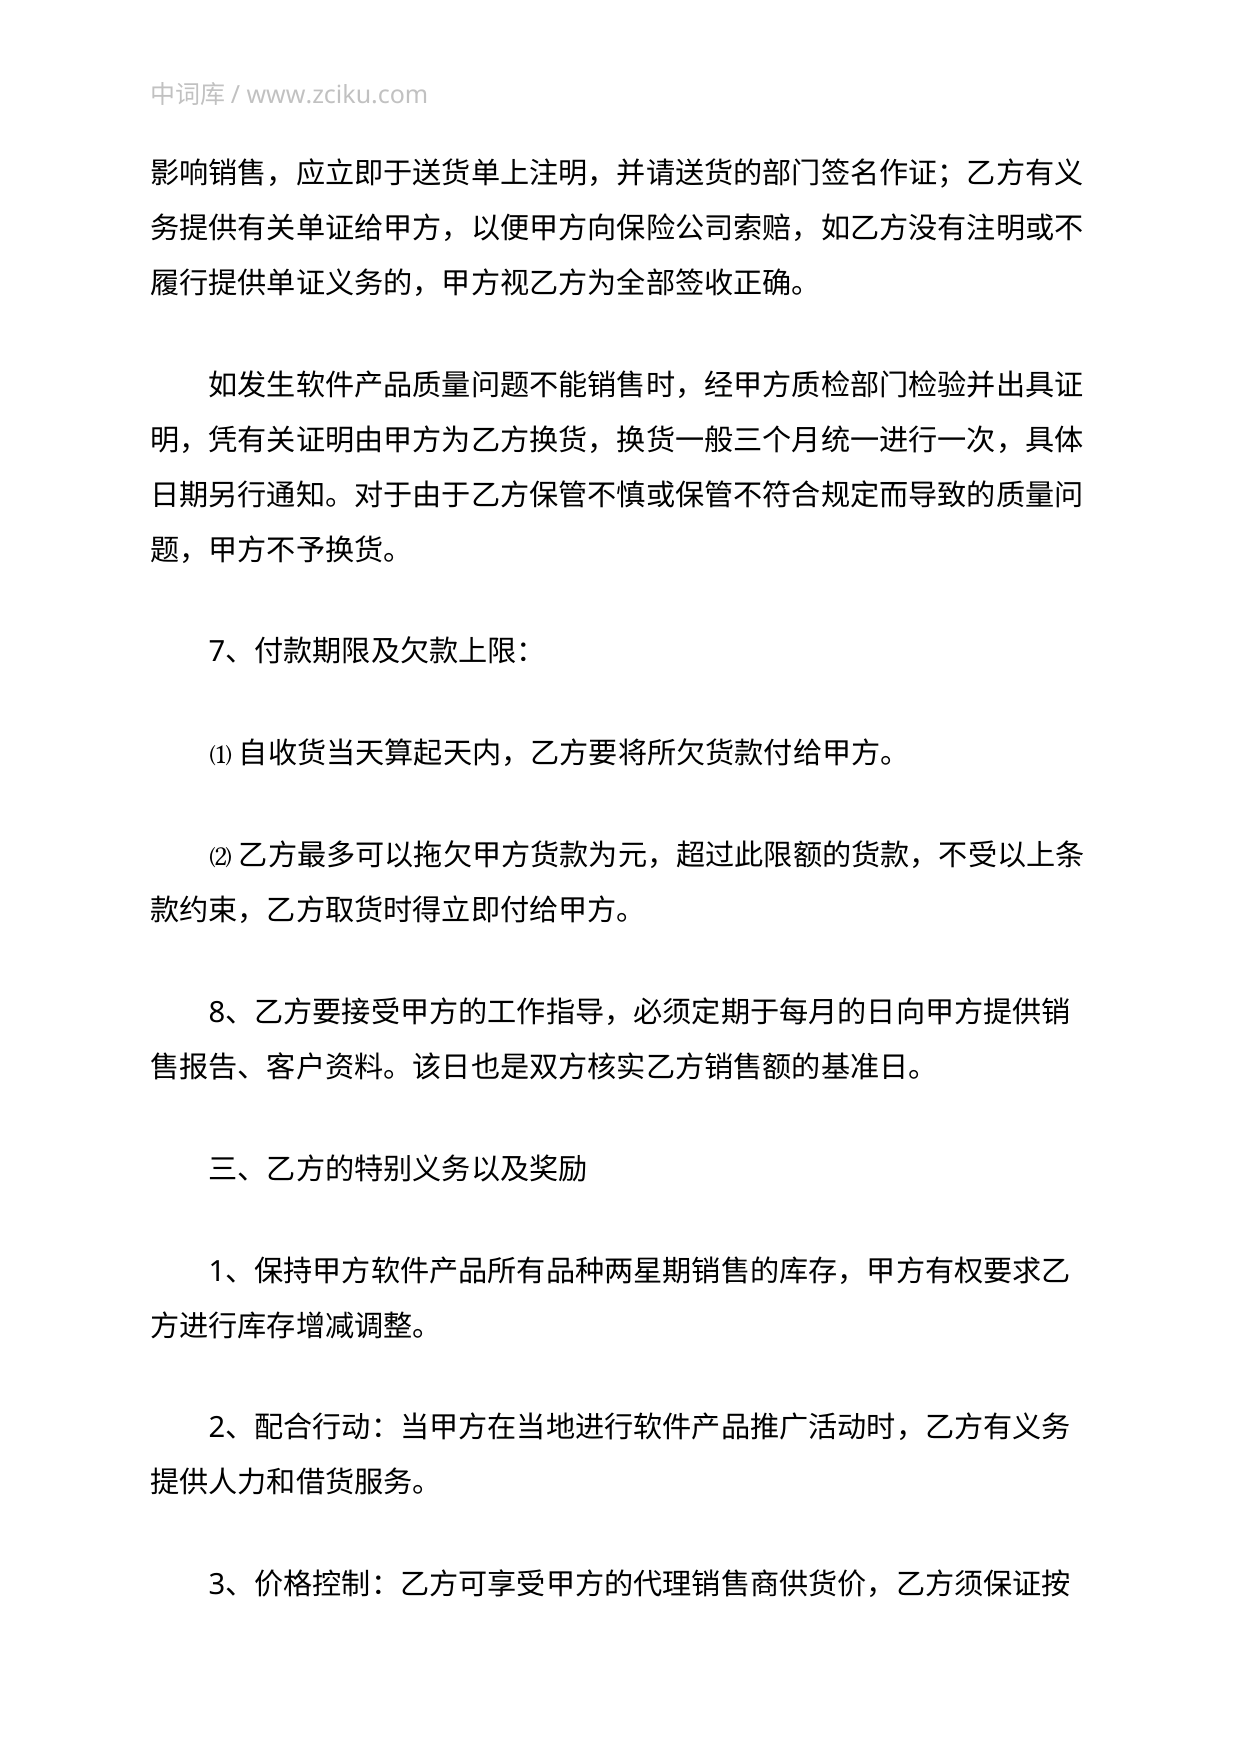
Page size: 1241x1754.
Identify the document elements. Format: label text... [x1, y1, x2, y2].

text 7、付款期限及欠款上限： [150, 628, 1090, 670]
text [150, 150, 1090, 302]
text ⑵乙方最多可以拖欠甲方货款为元，超过此限额的货款，不受以上条款约束，乙方取货时得立即付给甲方。 [150, 832, 1090, 929]
text 三、乙方的特别义务以及奖励 [150, 1146, 1090, 1188]
text 如发生软件产品质量问题不能销售时，经甲方质检部门检验并出具证明，凭有关证明由甲方为乙方换货，换货一般三个月统一进行一次，具体日期另行通知。对于由于乙方保管不慎或保管不符合规定而导致的质量问题，甲方不予换货。 [150, 362, 1090, 568]
text ⑴自收货当天算起天内，乙方要将所欠货款付给甲方。 [150, 730, 1090, 772]
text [150, 1561, 1090, 1603]
text 2、配合行动：当甲方在当地进行软件产品推广活动时，乙方有义务提供人力和借货服务。 [150, 1404, 1090, 1501]
text 1、保持甲方软件产品所有品种两星期销售的库存，甲方有权要求乙方进行库存增减调整。 [150, 1247, 1090, 1344]
text 8、乙方要接受甲方的工作指导，必须定期于每月的日向甲方提供销售报告、客户资料。该日也是双方核实乙方销售额的基准日。 [150, 989, 1090, 1086]
